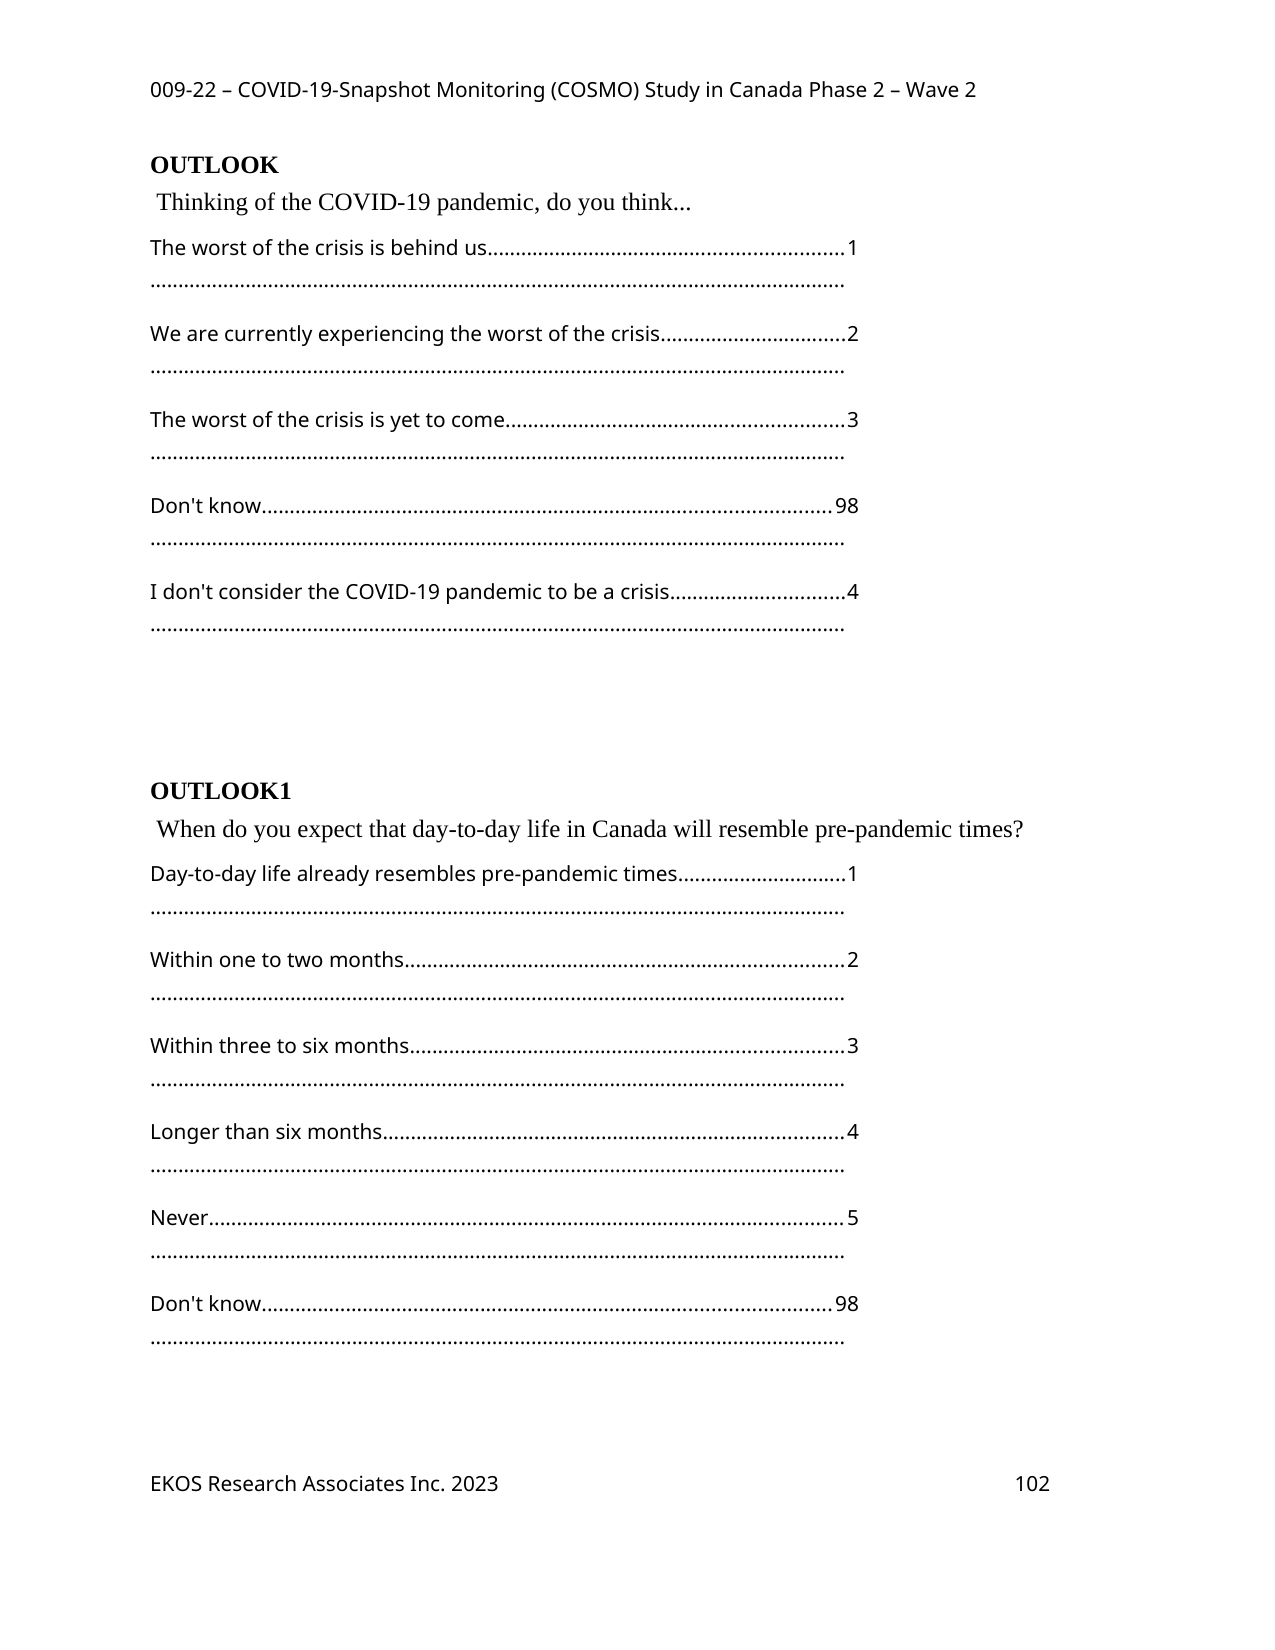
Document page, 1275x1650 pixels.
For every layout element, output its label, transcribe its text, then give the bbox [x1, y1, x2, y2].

text We are currently experiencing the worst of the crisis 2 [150, 319, 906, 380]
text The worst of the crisis is behind us 1 [150, 233, 906, 294]
text OUTLOOK [150, 150, 1125, 179]
text Within three to six months 3 [150, 1031, 906, 1092]
text Don't know 98 [150, 1289, 906, 1350]
text The worst of the crisis is yet to come 3 [150, 405, 906, 466]
text Thinking of the COVID-19 pandemic, do you think... [150, 187, 1125, 216]
text Day-to-day life already resembles pre-pandemic times 1 [150, 859, 906, 920]
text I don't consider the COVID-19 pandemic to be a crisis 4 [150, 577, 906, 638]
text Don't know 98 [150, 491, 906, 552]
text OUTLOOK1 [150, 776, 1125, 805]
text When do you expect that day-to-day life in Canada will resemble pre-pandemic times? [150, 814, 1125, 842]
text Within one to two months 2 [150, 945, 906, 1006]
text Never 5 [150, 1203, 906, 1264]
text Longer than six months 4 [150, 1117, 906, 1178]
